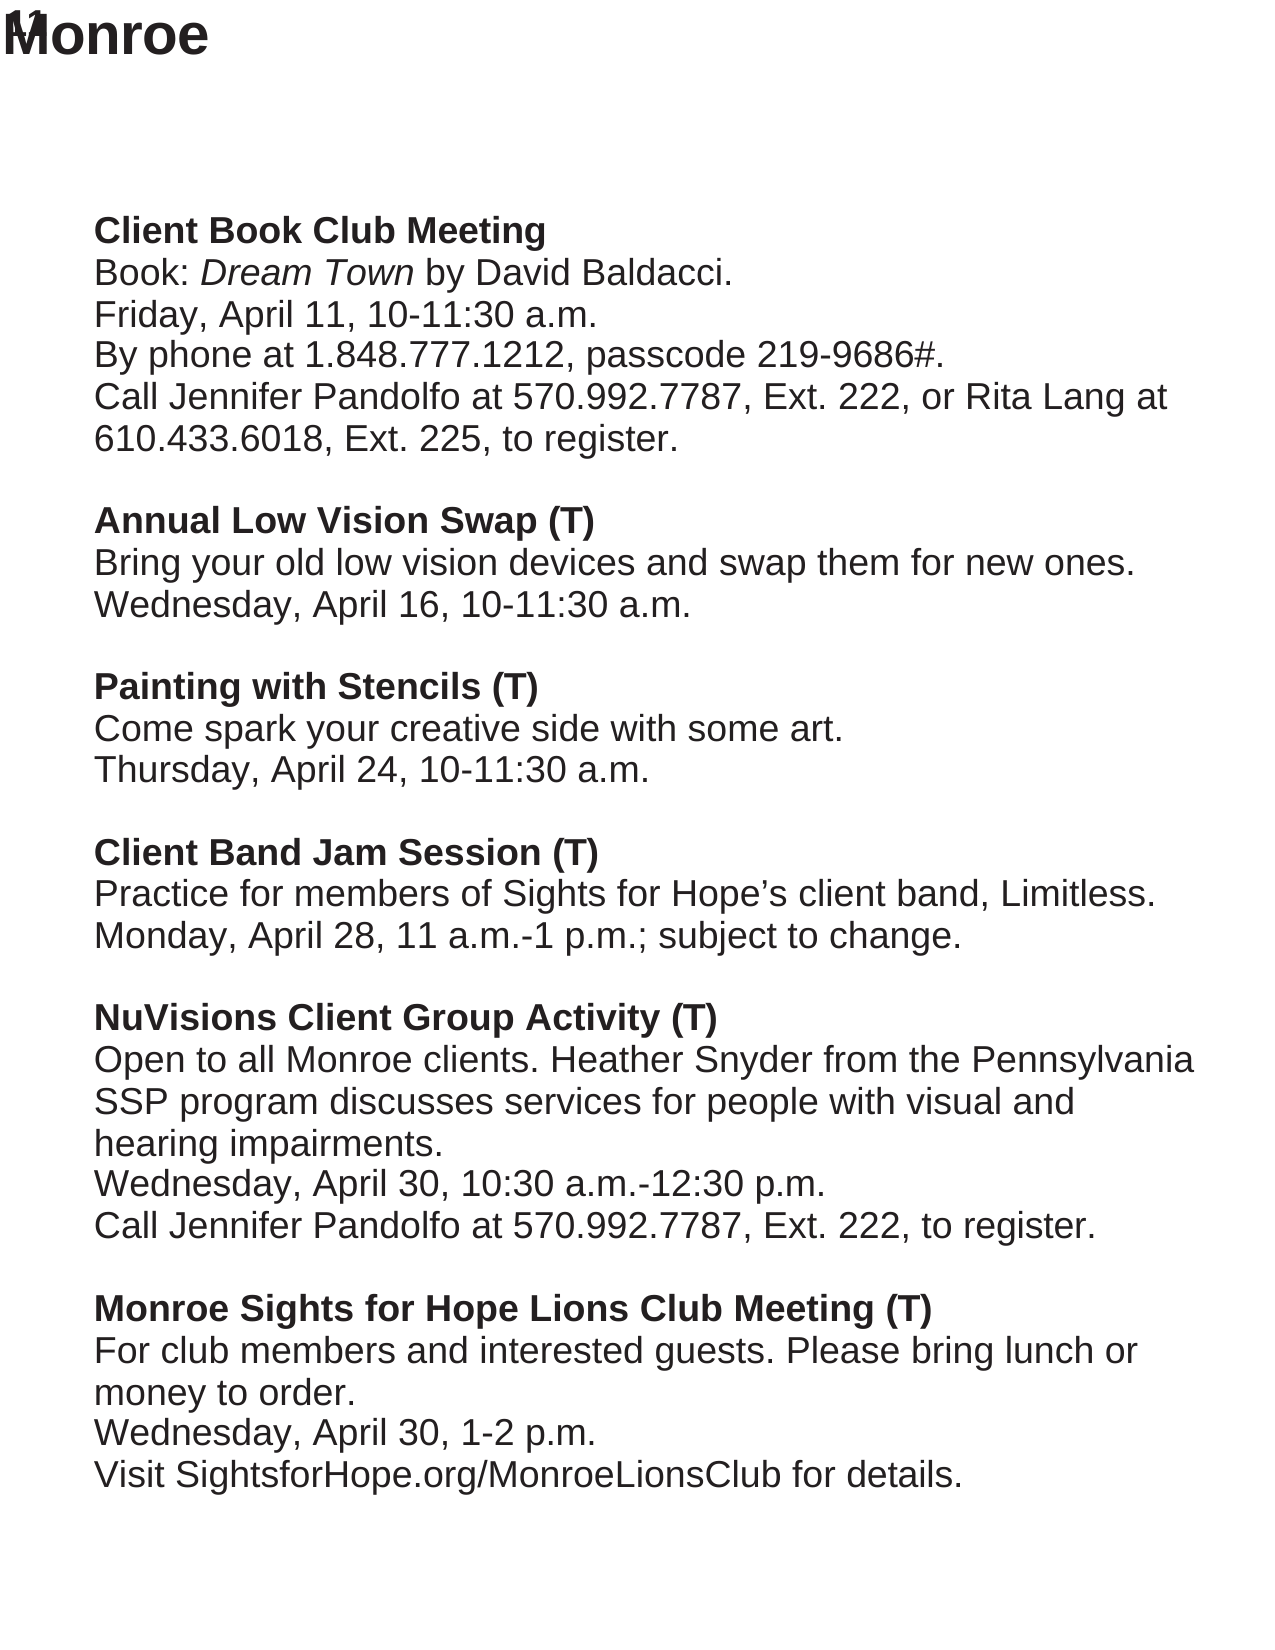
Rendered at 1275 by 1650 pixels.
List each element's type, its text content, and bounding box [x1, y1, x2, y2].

subtitle Client Book Club Meeting [94, 209, 1262, 252]
subtitle Painting with Stencils (T) [94, 665, 1262, 708]
subtitle NuVisions Client Group Activity (T) [94, 997, 1262, 1039]
text Call Jennifer Pandolfo at 570.992.7787, Ext. 222, or Rita Lang at 610.433.6018, Ext. 225, to register. [94, 376, 1262, 459]
text Book: Dream Town by David Baldacci. Friday, April 11, 10-11:30 a.m. [94, 252, 767, 335]
text Wednesday, April 30, 10:30 a.m.-12:30 p.m. [94, 1164, 1262, 1205]
subtitle Monroe Sights for Hope Lions Club Meeting (T) [94, 1287, 1262, 1330]
text Open to all Monroe clients. Heather Snyder from the Pennsylvania SSP program discusses services for people with visual and hearing impairments. [94, 1039, 1194, 1164]
text By phone at 1.848.777.1212, passcode 219-9686#. [94, 335, 1262, 376]
text For club members and interested guests. Please bring lunch or money to order. [94, 1330, 1205, 1413]
text Wednesday, April 30, 1-2 p.m. [94, 1413, 1262, 1454]
subtitle Annual Low Vision Swap (T) [94, 499, 1262, 542]
subtitle Client Band Jam Session (T) [94, 831, 1262, 873]
text Practice for members of Sights for Hope’s client band, Limitless. Monday, April 28, 11 a.m.-1 p.m.; subject to change. [94, 874, 1262, 957]
text Call Jennifer Pandolfo at 570.992.7787, Ext. 222, to register. [94, 1205, 1262, 1247]
text Come spark your creative side with some art. Thursday, April 24, 10-11:30 a.m. [94, 708, 846, 791]
text Bring your old low vision devices and swap them for new ones. Wednesday, April 16, 10-11:30 a.m. [94, 542, 1262, 625]
text Visit SightsforHope.org/MonroeLionsClub for details. [94, 1454, 1262, 1496]
